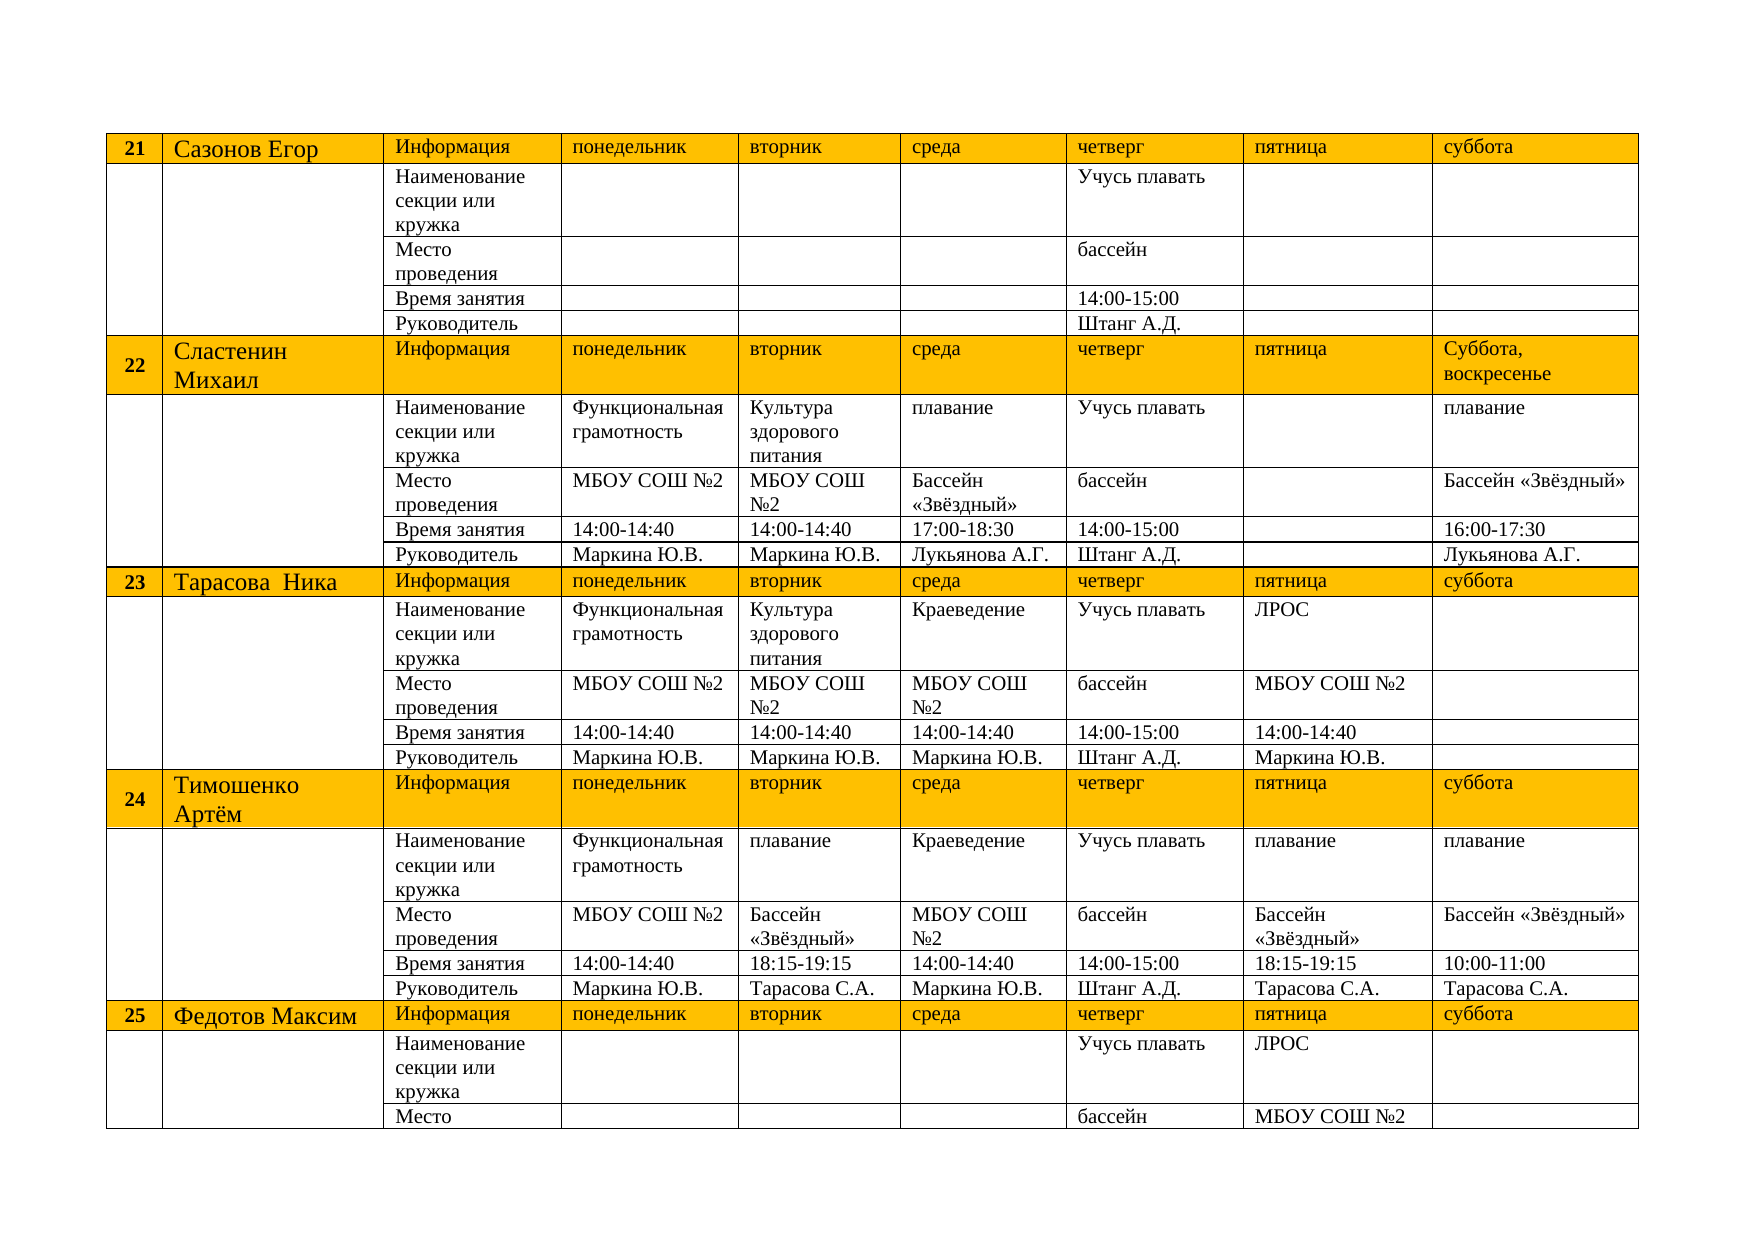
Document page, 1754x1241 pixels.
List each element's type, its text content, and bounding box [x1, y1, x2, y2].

table_cell пятница [1244, 770, 1432, 827]
table_cell [107, 829, 162, 1000]
table_cell [739, 237, 900, 285]
table_cell [1433, 745, 1638, 769]
table_cell Наименование секции или кружка [384, 1031, 561, 1103]
table_cell Функциональная грамотность [562, 395, 738, 467]
table_cell Время занятия [384, 286, 561, 310]
table_cell [739, 286, 900, 310]
table_cell [107, 1031, 162, 1128]
table_cell бассейн [1067, 468, 1243, 516]
table_cell МБОУ СОШ №2 [562, 468, 738, 516]
table_cell [1433, 597, 1638, 669]
table_cell Маркина Ю.В. [562, 976, 738, 1000]
table_cell Место проведения [384, 902, 561, 950]
table_cell 14:00-14:40 [562, 517, 738, 541]
table_cell суббота [1433, 134, 1638, 163]
table_cell вторник [739, 770, 900, 827]
table_cell вторник [739, 336, 900, 394]
table_cell пятница [1244, 1001, 1432, 1030]
table_cell [107, 597, 162, 769]
table_cell 14:00-14:40 [739, 517, 900, 541]
table_cell [1244, 237, 1432, 285]
table_cell Учусь плавать [1067, 164, 1243, 236]
table_cell понедельник [562, 336, 738, 394]
table_cell среда [901, 568, 1066, 596]
table_cell Тарасова С.А. [739, 976, 900, 1000]
table_cell 18:15-19:15 [1244, 951, 1432, 975]
table_cell плавание [1433, 395, 1638, 467]
table_cell Время занятия [384, 517, 561, 541]
table_cell суббота [1433, 568, 1638, 596]
table_cell [163, 164, 383, 335]
table_cell [562, 286, 738, 310]
table_cell вторник [739, 1001, 900, 1030]
table_cell вторник [739, 568, 900, 596]
table_cell 18:15-19:15 [739, 951, 900, 975]
table_cell бассейн [1067, 671, 1243, 719]
table_cell плавание [739, 829, 900, 901]
table_cell Маркина Ю.В. [562, 543, 738, 566]
table_cell Руководитель [384, 311, 561, 335]
table_cell Тимошенко Артём [163, 770, 383, 827]
table_cell Суббота, воскресенье [1433, 336, 1638, 394]
table_cell понедельник [562, 1001, 738, 1030]
table_cell Краеведение [901, 597, 1066, 669]
table_cell плавание [1244, 829, 1432, 901]
table_cell ЛРОС [1244, 1031, 1432, 1103]
table_cell Место проведения [384, 671, 561, 719]
table_cell Время занятия [384, 720, 561, 744]
table_cell Место проведения [384, 237, 561, 285]
table_cell Культура здорового питания [739, 395, 900, 467]
table_cell Информация [384, 1001, 561, 1030]
table_cell суббота [1433, 770, 1638, 827]
table_cell Бассейн «Звёздный» [1244, 902, 1432, 950]
table_cell четверг [1067, 770, 1243, 827]
table_cell Функциональная грамотность [562, 829, 738, 901]
table_cell пятница [1244, 568, 1432, 596]
table_cell Бассейн «Звёздный» [739, 902, 900, 950]
table_cell Бассейн «Звёздный» [901, 468, 1066, 516]
table_cell Штанг А.Д. [1067, 543, 1243, 566]
table_cell МБОУ СОШ №2 [739, 468, 900, 516]
table_cell Руководитель [384, 543, 561, 566]
table_cell [1433, 311, 1638, 335]
table_cell пятница [1244, 336, 1432, 394]
table_cell [739, 311, 900, 335]
table_cell вторник [739, 134, 900, 163]
table_cell ЛРОС [1244, 597, 1432, 669]
table_cell пятница [1244, 134, 1432, 163]
table_cell [1244, 543, 1432, 566]
table_cell [1433, 1104, 1638, 1128]
table_cell 16:00-17:30 [1433, 517, 1638, 541]
table_cell среда [901, 336, 1066, 394]
table_cell [163, 597, 383, 769]
table_cell [901, 311, 1066, 335]
table_cell [901, 1031, 1066, 1103]
table_cell Тарасова С.А. [1433, 976, 1638, 1000]
table_cell бассейн [1067, 237, 1243, 285]
table_cell Учусь плавать [1067, 829, 1243, 901]
table_cell Маркина Ю.В. [562, 745, 738, 769]
table_cell [1433, 671, 1638, 719]
table_cell Маркина Ю.В. [901, 976, 1066, 1000]
table_cell Наименование секции или кружка [384, 164, 561, 236]
table_cell плавание [1433, 829, 1638, 901]
table_cell Информация [384, 568, 561, 596]
table_cell Маркина Ю.В. [739, 745, 900, 769]
table_cell 21 [107, 134, 162, 163]
table_cell Руководитель [384, 745, 561, 769]
table_cell Наименование секции или кружка [384, 829, 561, 901]
table_cell [739, 1031, 900, 1103]
table_cell [901, 164, 1066, 236]
table_cell плавание [901, 395, 1066, 467]
table_cell [107, 164, 162, 335]
table_cell Информация [384, 134, 561, 163]
table_cell [562, 237, 738, 285]
table_cell 24 [107, 770, 162, 827]
table_cell Информация [384, 336, 561, 394]
table_cell понедельник [562, 134, 738, 163]
table_cell бассейн [1067, 902, 1243, 950]
table_cell МБОУ СОШ №2 [739, 671, 900, 719]
table_cell четверг [1067, 568, 1243, 596]
table_cell [1244, 517, 1432, 541]
table_cell [1244, 286, 1432, 310]
table_cell МБОУ СОШ №2 [562, 902, 738, 950]
table_cell [163, 395, 383, 566]
table_cell 14:00-14:40 [739, 720, 900, 744]
table_cell Бассейн «Звёздный» [1433, 468, 1638, 516]
table_cell [739, 164, 900, 236]
table_cell Маркина Ю.В. [901, 745, 1066, 769]
table_cell 25 [107, 1001, 162, 1030]
table_cell Место проведения [384, 1104, 561, 1128]
table_cell Сластенин Михаил [163, 336, 383, 394]
table_cell Штанг А.Д. [1067, 311, 1243, 335]
table_cell [562, 1031, 738, 1103]
table_cell Учусь плавать [1067, 395, 1243, 467]
table_cell Тарасова С.А. [1244, 976, 1432, 1000]
table_cell [1244, 395, 1432, 467]
table_cell [739, 1104, 900, 1128]
table_cell Тарасова Ника [163, 568, 383, 596]
table_cell Штанг А.Д. [1067, 745, 1243, 769]
table_cell 14:00-15:00 [1067, 517, 1243, 541]
table_cell Краеведение [901, 829, 1066, 901]
table_cell Лукьянова А.Г. [901, 543, 1066, 566]
table_cell четверг [1067, 1001, 1243, 1030]
table_cell 22 [107, 336, 162, 394]
table_cell 14:00-14:40 [1244, 720, 1432, 744]
table_cell 14:00-15:00 [1067, 286, 1243, 310]
table_cell [1433, 164, 1638, 236]
table_cell [1244, 468, 1432, 516]
table_cell МБОУ СОШ №2 [1244, 1104, 1432, 1128]
table_cell [1244, 164, 1432, 236]
table_cell Функциональная грамотность [562, 597, 738, 669]
table_cell 23 [107, 568, 162, 596]
table_cell МБОУ СОШ №2 [562, 671, 738, 719]
table_cell [1433, 237, 1638, 285]
table_cell [562, 311, 738, 335]
table_cell МБОУ СОШ №2 [901, 902, 1066, 950]
table_cell [163, 1031, 383, 1128]
table_cell Маркина Ю.В. [739, 543, 900, 566]
table_cell [1433, 286, 1638, 310]
table_cell 14:00-14:40 [901, 951, 1066, 975]
table_cell 10:00-11:00 [1433, 951, 1638, 975]
table_cell среда [901, 134, 1066, 163]
table_cell Федотов Максим [163, 1001, 383, 1030]
table_cell [901, 237, 1066, 285]
table_cell [107, 395, 162, 566]
table_cell 14:00-14:40 [901, 720, 1066, 744]
table_cell Маркина Ю.В. [1244, 745, 1432, 769]
table_cell МБОУ СОШ №2 [901, 671, 1066, 719]
table_cell [1433, 720, 1638, 744]
table_cell 14:00-15:00 [1067, 720, 1243, 744]
table_cell 14:00-14:40 [562, 720, 738, 744]
table_cell 14:00-14:40 [562, 951, 738, 975]
table_cell Учусь плавать [1067, 597, 1243, 669]
table_cell Наименование секции или кружка [384, 395, 561, 467]
table_cell [901, 1104, 1066, 1128]
table_cell МБОУ СОШ №2 [1244, 671, 1432, 719]
table_cell Время занятия [384, 951, 561, 975]
table_cell Лукьянова А.Г. [1433, 543, 1638, 566]
table_cell [1433, 1031, 1638, 1103]
table_cell среда [901, 1001, 1066, 1030]
table_cell Учусь плавать [1067, 1031, 1243, 1103]
table_cell [562, 164, 738, 236]
table_cell Наименование секции или кружка [384, 597, 561, 669]
table_cell [163, 829, 383, 1000]
table_cell четверг [1067, 336, 1243, 394]
table_cell понедельник [562, 568, 738, 596]
table_cell Информация [384, 770, 561, 827]
table_cell Штанг А.Д. [1067, 976, 1243, 1000]
table_cell 14:00-15:00 [1067, 951, 1243, 975]
table_cell 17:00-18:30 [901, 517, 1066, 541]
table_cell [901, 286, 1066, 310]
table_cell Место проведения [384, 468, 561, 516]
table_cell Руководитель [384, 976, 561, 1000]
table_cell бассейн [1067, 1104, 1243, 1128]
table_cell Сазонов Егор [163, 134, 383, 163]
table_cell среда [901, 770, 1066, 827]
table_cell Бассейн «Звёздный» [1433, 902, 1638, 950]
table_cell понедельник [562, 770, 738, 827]
table_cell [1244, 311, 1432, 335]
table_cell [562, 1104, 738, 1128]
table_cell суббота [1433, 1001, 1638, 1030]
table_cell четверг [1067, 134, 1243, 163]
table_cell Культура здорового питания [739, 597, 900, 669]
